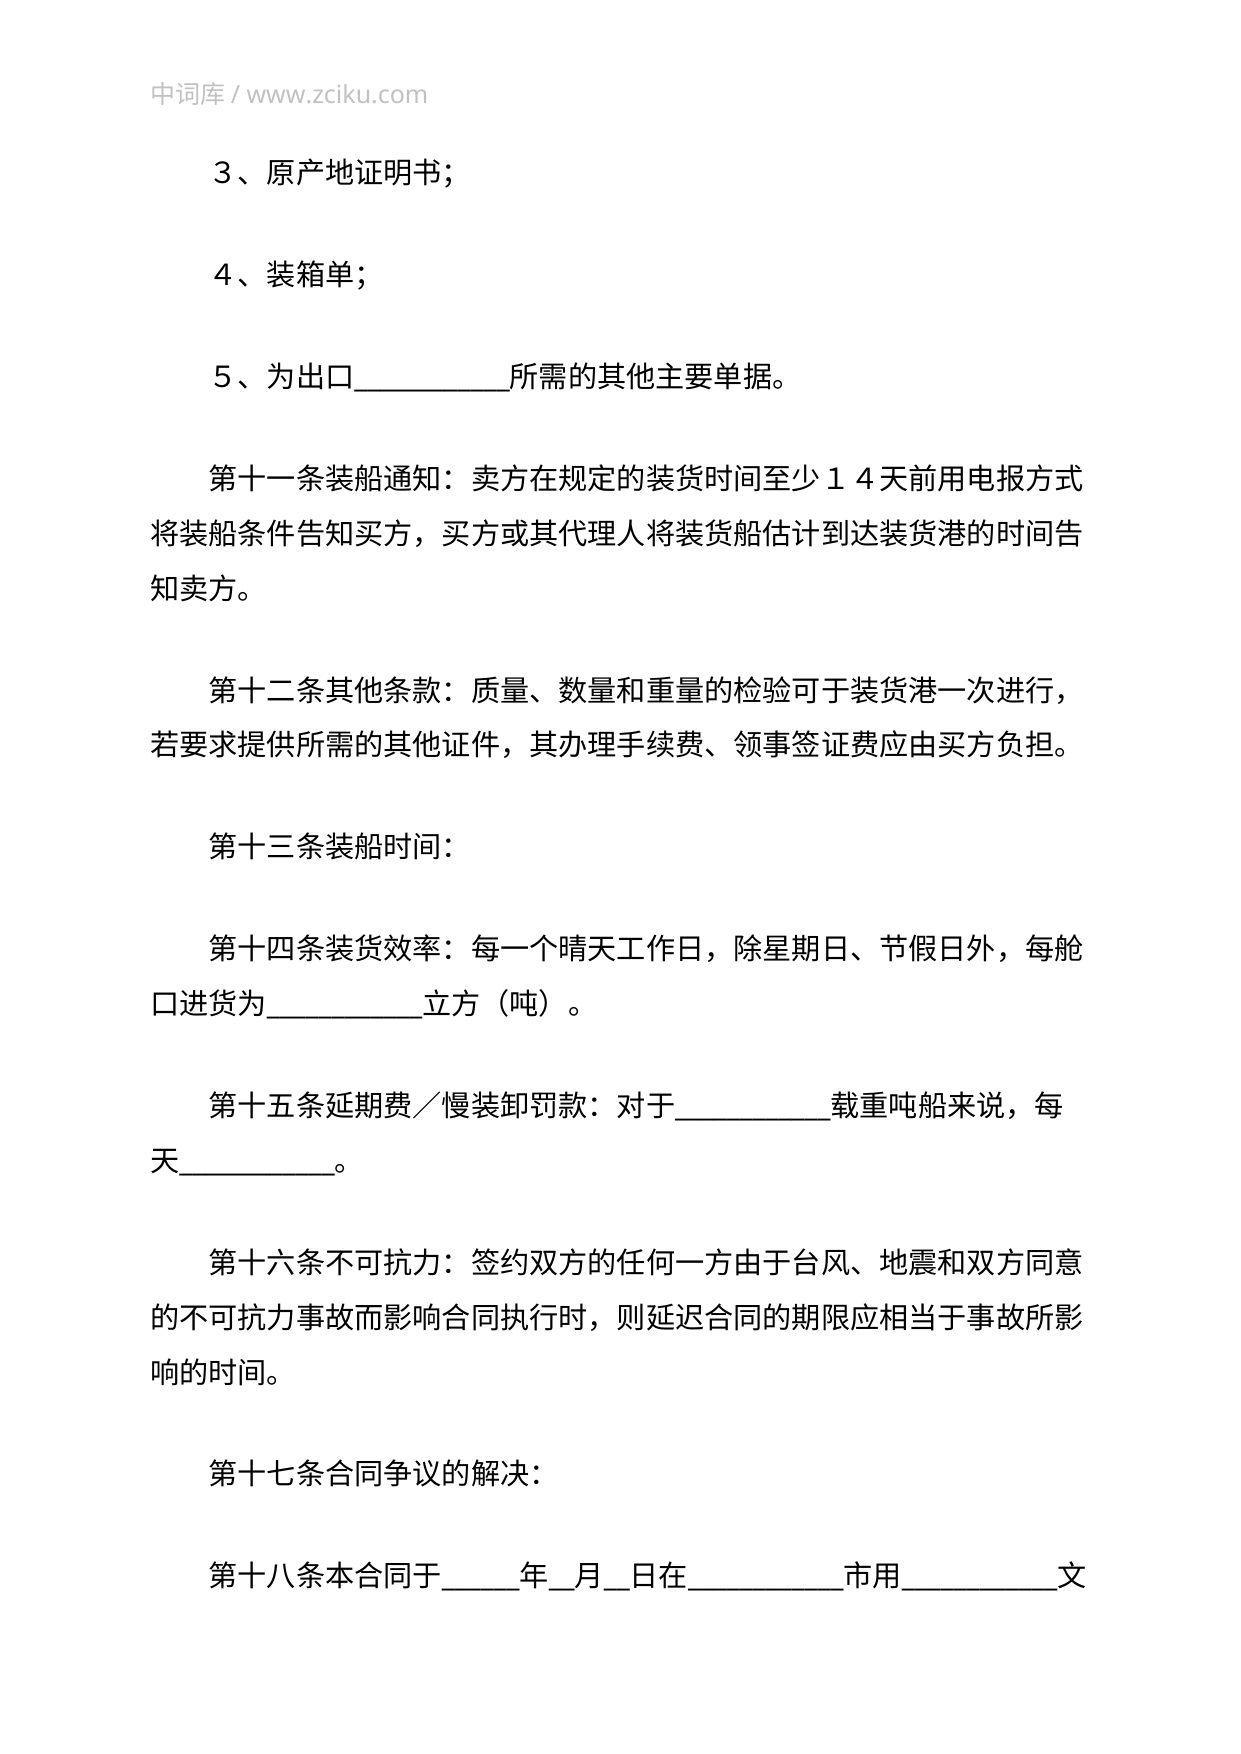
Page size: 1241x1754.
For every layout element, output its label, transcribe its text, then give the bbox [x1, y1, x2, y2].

text ３、原产地证明书； [150, 150, 1090, 192]
text ５、为出口____________所需的其他主要单据。 [150, 353, 1090, 396]
text 第十三条装船时间： [150, 824, 1090, 866]
text 第十七条合同争议的解决： [150, 1451, 1090, 1493]
text 第十六条不可抗力：签约双方的任何一方由于台风、地震和双方同意的不可抗力事故而影响合同执行时，则延迟合同的期限应相当于事故所影响的时间。 [150, 1239, 1090, 1391]
text 第十二条其他条款：质量、数量和重量的检验可于装货港一次进行，若要求提供所需的其他证件，其办理手续费、领事签证费应由买方负担。 [150, 667, 1090, 764]
text ４、装箱单； [150, 252, 1090, 294]
text 第十一条装船通知：卖方在规定的装货时间至少１４天前用电报方式将装船条件告知买方，买方或其代理人将装货船估计到达装货港的时间告知卖方。 [150, 456, 1090, 608]
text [150, 1553, 1090, 1595]
text 第十五条延期费／慢装卸罚款：对于____________载重吨船来说，每天____________。 [150, 1082, 1090, 1180]
text 第十四条装货效率：每一个晴天工作日，除星期日、节假日外，每舱口进货为____________立方（吨）。 [150, 926, 1090, 1023]
